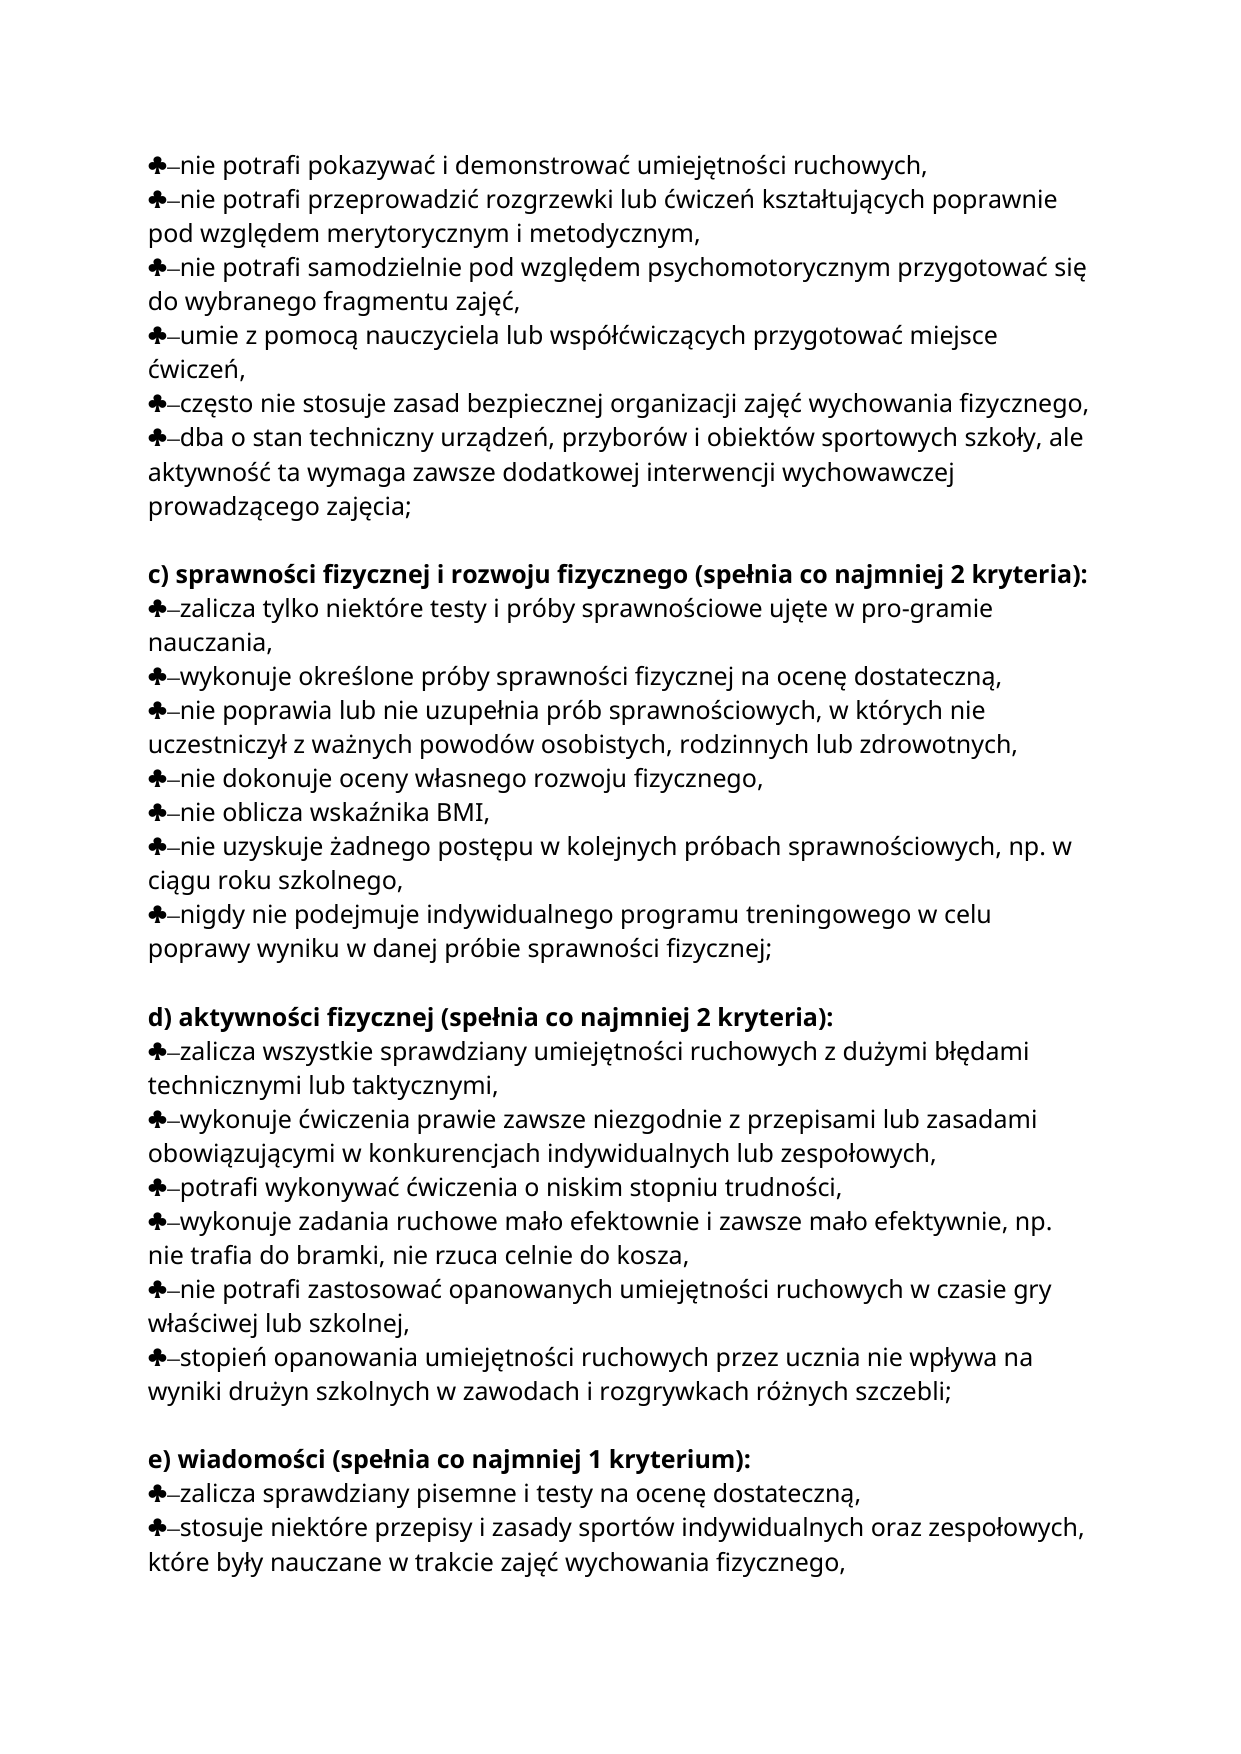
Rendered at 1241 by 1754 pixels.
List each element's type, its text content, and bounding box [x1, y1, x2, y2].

text ‒wykonuje zadania ruchowe mało efektownie i zawsze mało efektywnie, np. nie trafia do bramki, nie rzuca celnie do kosza, [148, 1203, 1093, 1272]
text ‒nie uzyskuje żadnego postępu w kolejnych próbach sprawnościowych, np. w ciągu roku szkolnego, [148, 829, 1093, 897]
text ‒nigdy nie podejmuje indywidualnego programu treningowego w celu poprawy wyniku w danej próbie sprawności fizycznej; [148, 897, 1093, 965]
text ‒potrafi wykonywać ćwiczenia o niskim stopniu trudności, [148, 1169, 1093, 1203]
text ‒zalicza tylko niektóre testy i próby sprawnościowe ujęte w pro-gramie nauczania, [148, 590, 1093, 658]
text ‒zalicza wszystkie sprawdziany umiejętności ruchowych z dużymi błędami technicznymi lub taktycznymi, [148, 1033, 1093, 1101]
text ‒wykonuje określone próby sprawności fizycznej na ocenę dostateczną, [148, 658, 1093, 693]
text ‒umie z pomocą nauczyciela lub współćwiczących przygotować miejsce ćwiczeń, [148, 318, 1093, 386]
text ‒dba o stan techniczny urządzeń, przyborów i obiektów sportowych szkoły, ale aktywność ta wymaga zawsze dodatkowej interwencji wychowawczej prowadzącego zajęcia; [148, 420, 1093, 522]
text ‒nie poprawia lub nie uzupełnia prób sprawnościowych, w których nie uczestniczył z ważnych powodów osobistych, rodzinnych lub zdrowotnych, [148, 693, 1093, 761]
text ‒nie potrafi pokazywać i demonstrować umiejętności ruchowych, [148, 148, 1093, 182]
text ‒nie dokonuje oceny własnego rozwoju fizycznego, [148, 761, 1093, 795]
text ‒nie potrafi przeprowadzić rozgrzewki lub ćwiczeń kształtujących poprawnie pod względem merytorycznym i metodycznym, [148, 182, 1093, 250]
text ‒nie potrafi zastosować opanowanych umiejętności ruchowych w czasie gry właściwej lub szkolnej, [148, 1272, 1093, 1340]
text e) wiadomości (spełnia co najmniej 1 kryterium): [148, 1442, 1093, 1476]
text ‒wykonuje ćwiczenia prawie zawsze niezgodnie z przepisami lub zasadami obowiązującymi w konkurencjach indywidualnych lub zespołowych, [148, 1101, 1093, 1169]
text c) sprawności fizycznej i rozwoju fizycznego (spełnia co najmniej 2 kryteria): [148, 556, 1093, 590]
text ‒stosuje niektóre przepisy i zasady sportów indywidualnych oraz zespołowych, które były nauczane w trakcie zajęć wychowania fizycznego, [148, 1510, 1093, 1578]
text ‒nie potrafi samodzielnie pod względem psychomotorycznym przygotować się do wybranego fragmentu zajęć, [148, 250, 1093, 318]
text ‒stopień opanowania umiejętności ruchowych przez ucznia nie wpływa na wyniki drużyn szkolnych w zawodach i rozgrywkach różnych szczebli; [148, 1340, 1093, 1408]
text ‒nie oblicza wskaźnika BMI, [148, 795, 1093, 829]
text ‒często nie stosuje zasad bezpiecznej organizacji zajęć wychowania fizycznego, [148, 386, 1093, 420]
text ‒zalicza sprawdziany pisemne i testy na ocenę dostateczną, [148, 1476, 1093, 1510]
text d) aktywności fizycznej (spełnia co najmniej 2 kryteria): [148, 999, 1093, 1033]
